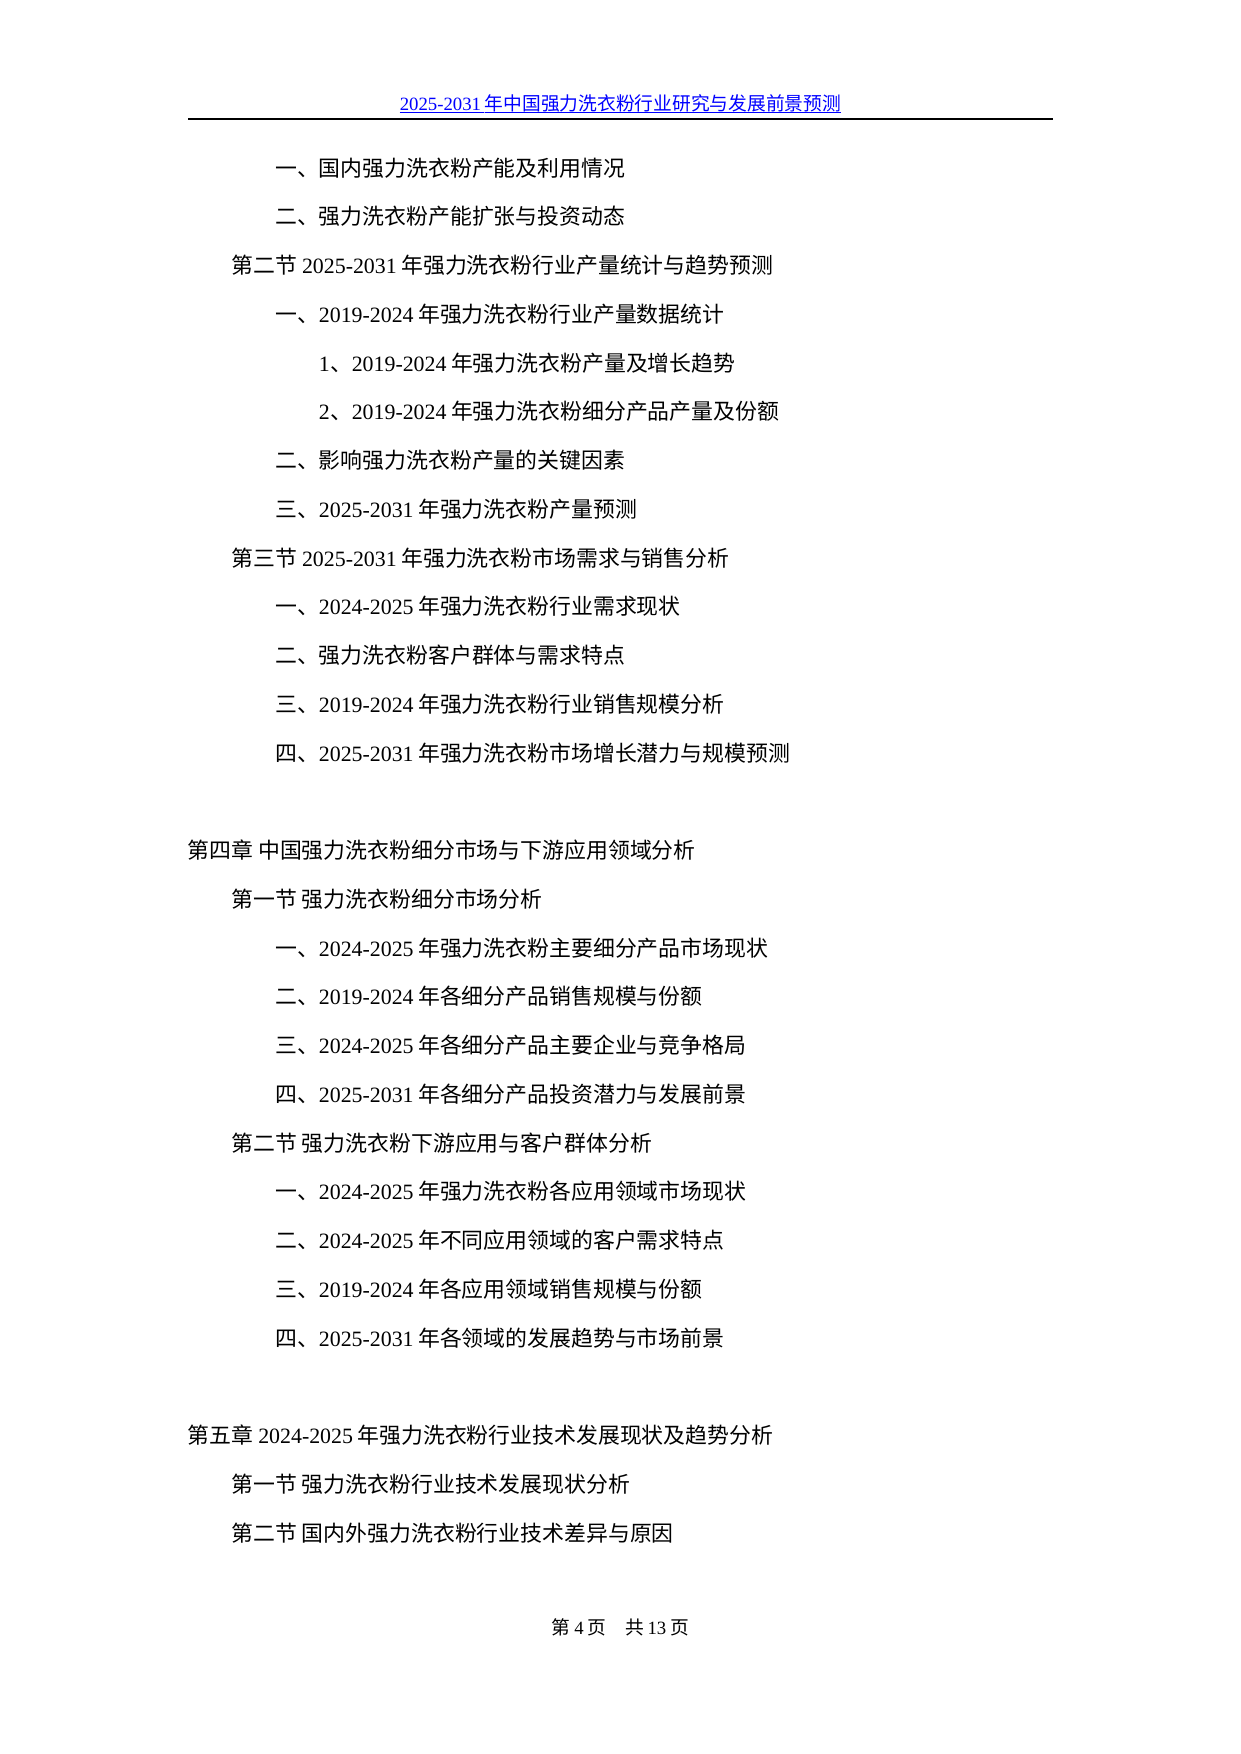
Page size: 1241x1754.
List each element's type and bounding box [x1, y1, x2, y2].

text [187, 150, 1053, 1548]
